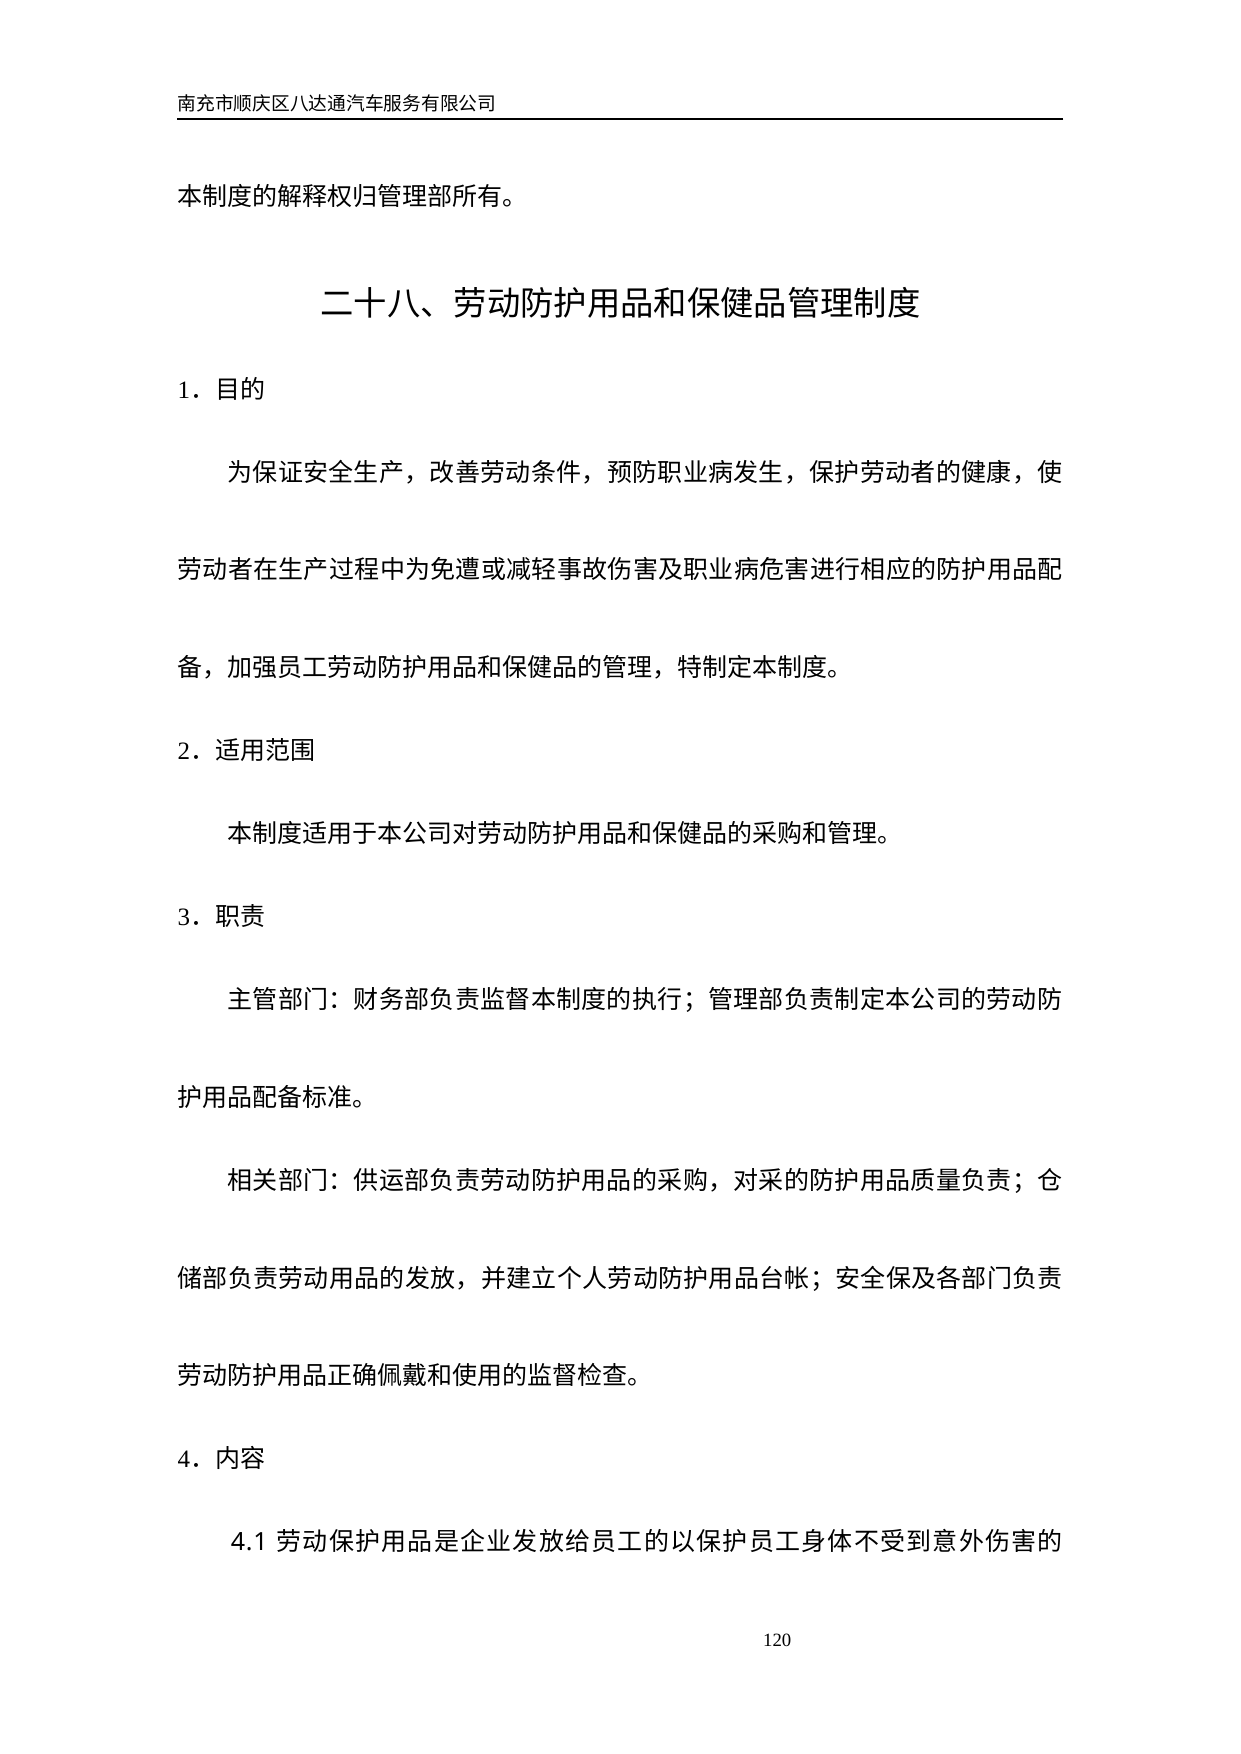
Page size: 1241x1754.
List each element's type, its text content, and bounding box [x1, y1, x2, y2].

text 主管部门：财务部负责监督本制度的执行；管理部负责制定本公司的劳动防护用品配备标准。 [177, 966, 1063, 1128]
text 2．适用范围 [177, 716, 1063, 781]
text 本制度的解释权归管理部所有。 [177, 162, 1063, 227]
text 本制度适用于本公司对劳动防护用品和保健品的采购和管理。 [177, 799, 1063, 864]
text 为保证安全生产，改善劳动条件，预防职业病发生，保护劳动者的健康，使劳动者在生产过程中为免遭或减轻事故伤害及职业病危害进行相应的防护用品配备，加强员工劳动防护用品和保健品的管理，特制定本制度。 [177, 438, 1063, 698]
text 4．内容 [177, 1424, 1063, 1489]
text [177, 1507, 1063, 1572]
subtitle 二十八、劳动防护用品和保健品管理制度 [177, 268, 1063, 333]
text 1．目的 [177, 355, 1063, 420]
text 3．职责 [177, 882, 1063, 947]
text 相关部门：供运部负责劳动防护用品的采购，对采的防护用品质量负责；仓储部负责劳动用品的发放，并建立个人劳动防护用品台帐；安全保及各部门负责劳动防护用品正确佩戴和使用的监督检查。 [177, 1146, 1063, 1406]
